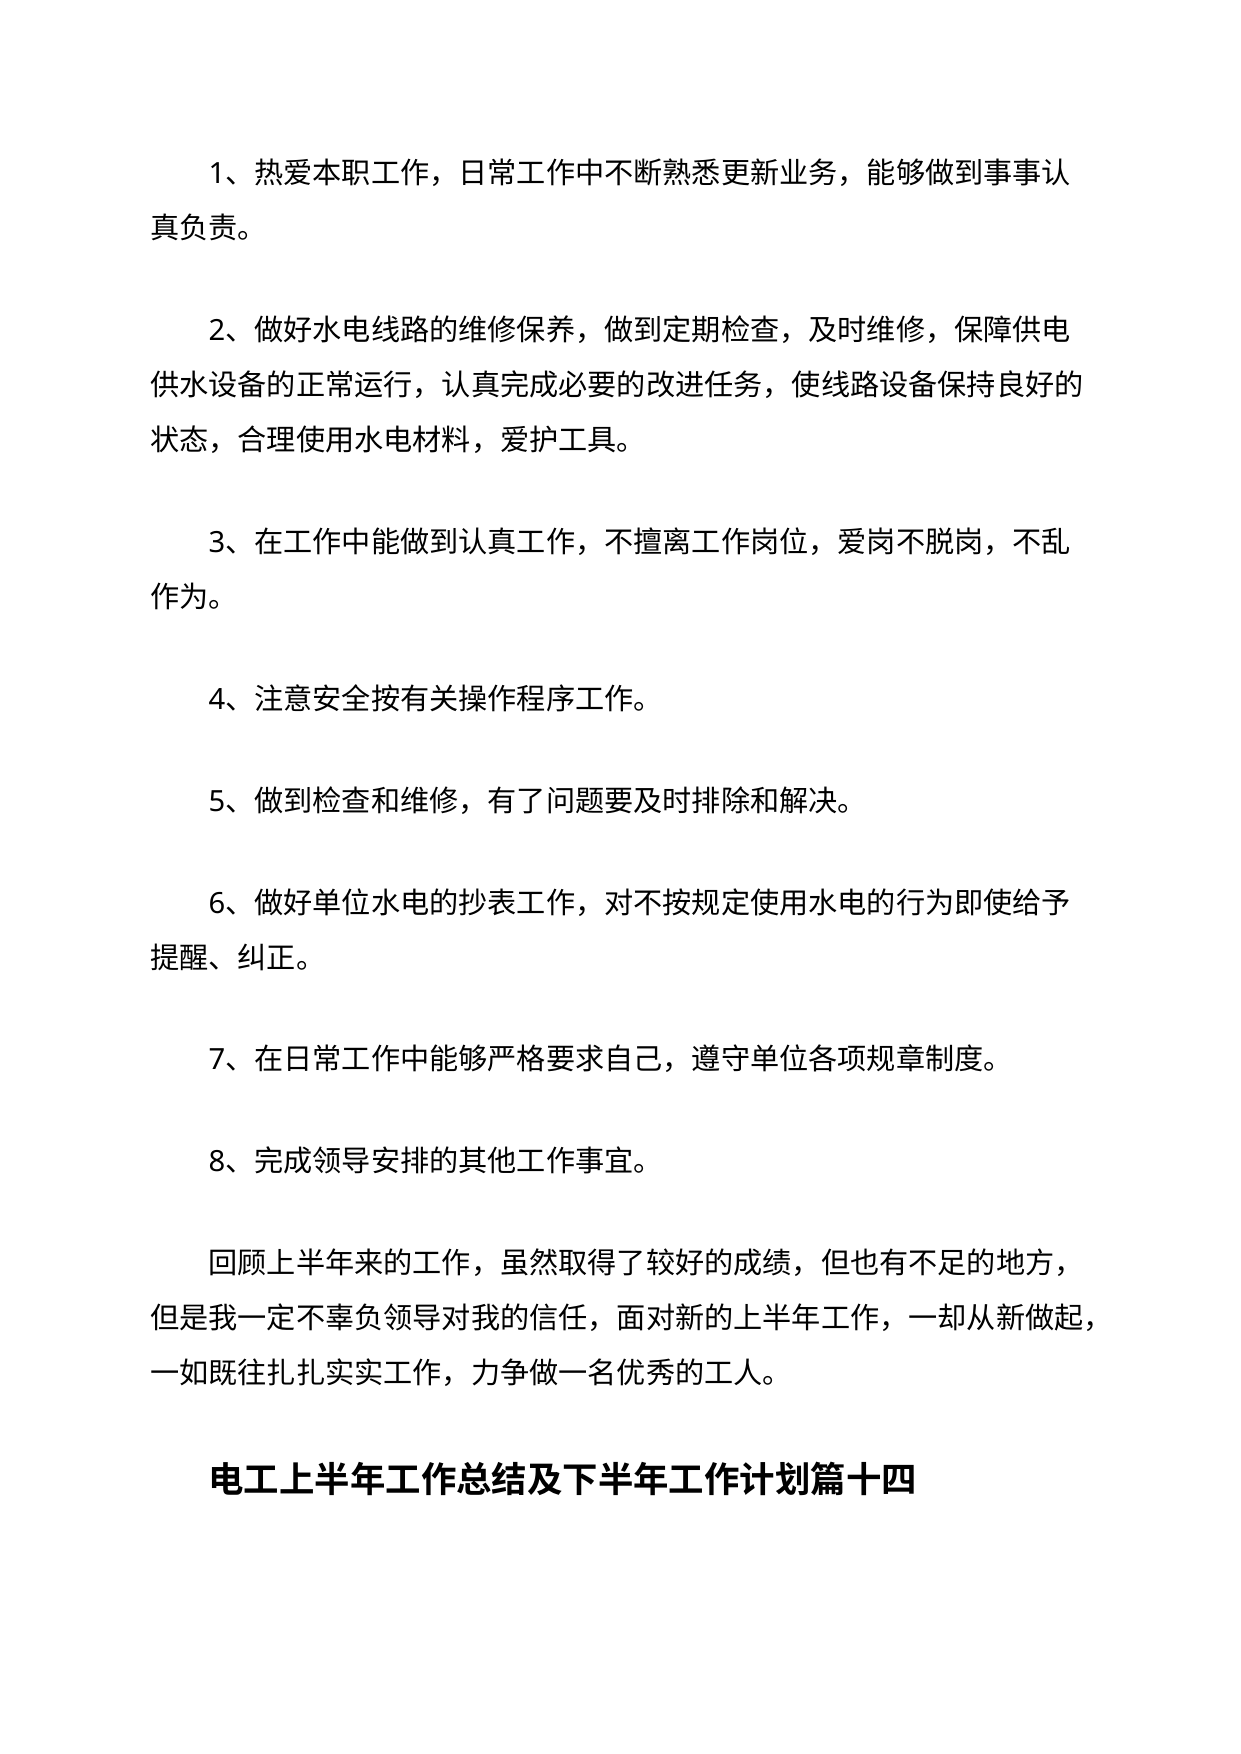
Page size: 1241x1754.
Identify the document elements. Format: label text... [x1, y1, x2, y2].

text 4、注意安全按有关操作程序工作。 [150, 675, 1090, 718]
text 3、在工作中能做到认真工作，不擅离工作岗位，爱岗不脱岗，不乱作为。 [150, 518, 1090, 616]
text 5、做到检查和维修，有了问题要及时排除和解决。 [150, 777, 1090, 819]
text 6、做好单位水电的抄表工作，对不按规定使用水电的行为即使给予提醒、纠正。 [150, 879, 1090, 976]
text 8、完成领导安排的其他工作事宜。 [150, 1138, 1090, 1180]
text 回顾上半年来的工作，虽然取得了较好的成绩，但也有不足的地方，但是我一定不辜负领导对我的信任，面对新的上半年工作，一却从新做起，一如既往扎扎实实工作，力争做一名优秀的工人。 [150, 1240, 1090, 1392]
text 1、热爱本职工作，日常工作中不断熟悉更新业务，能够做到事事认真负责。 [150, 150, 1090, 247]
text 电工上半年工作总结及下半年工作计划篇十四 [150, 1451, 1090, 1503]
text 7、在日常工作中能够严格要求自己，遵守单位各项规章制度。 [150, 1036, 1090, 1078]
text 2、做好水电线路的维修保养，做到定期检查，及时维修，保障供电供水设备的正常运行，认真完成必要的改进任务，使线路设备保持良好的状态，合理使用水电材料，爱护工具。 [150, 307, 1090, 459]
